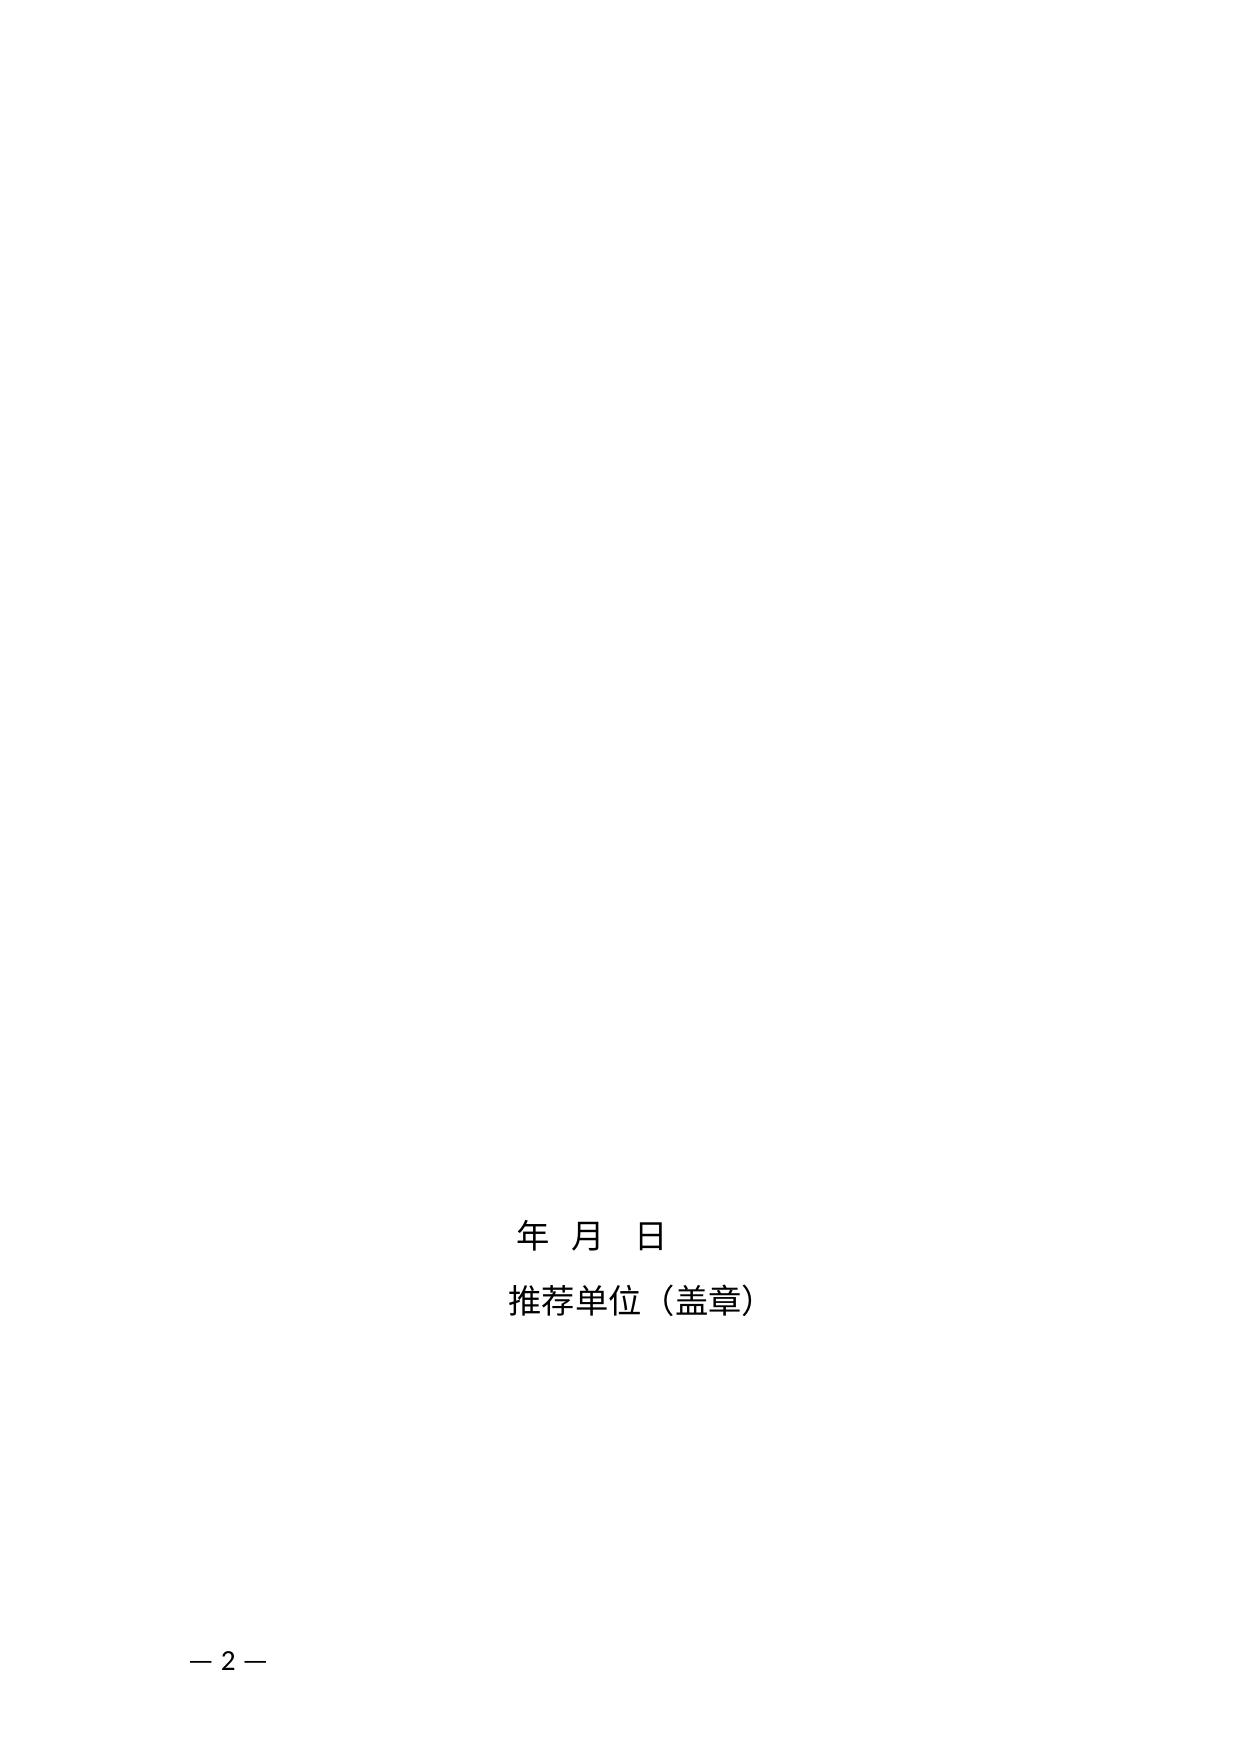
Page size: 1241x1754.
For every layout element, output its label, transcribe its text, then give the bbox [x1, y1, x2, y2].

text 推荐单位（盖章） [187, 1267, 1053, 1332]
text 年 月 日 [187, 1202, 1053, 1267]
